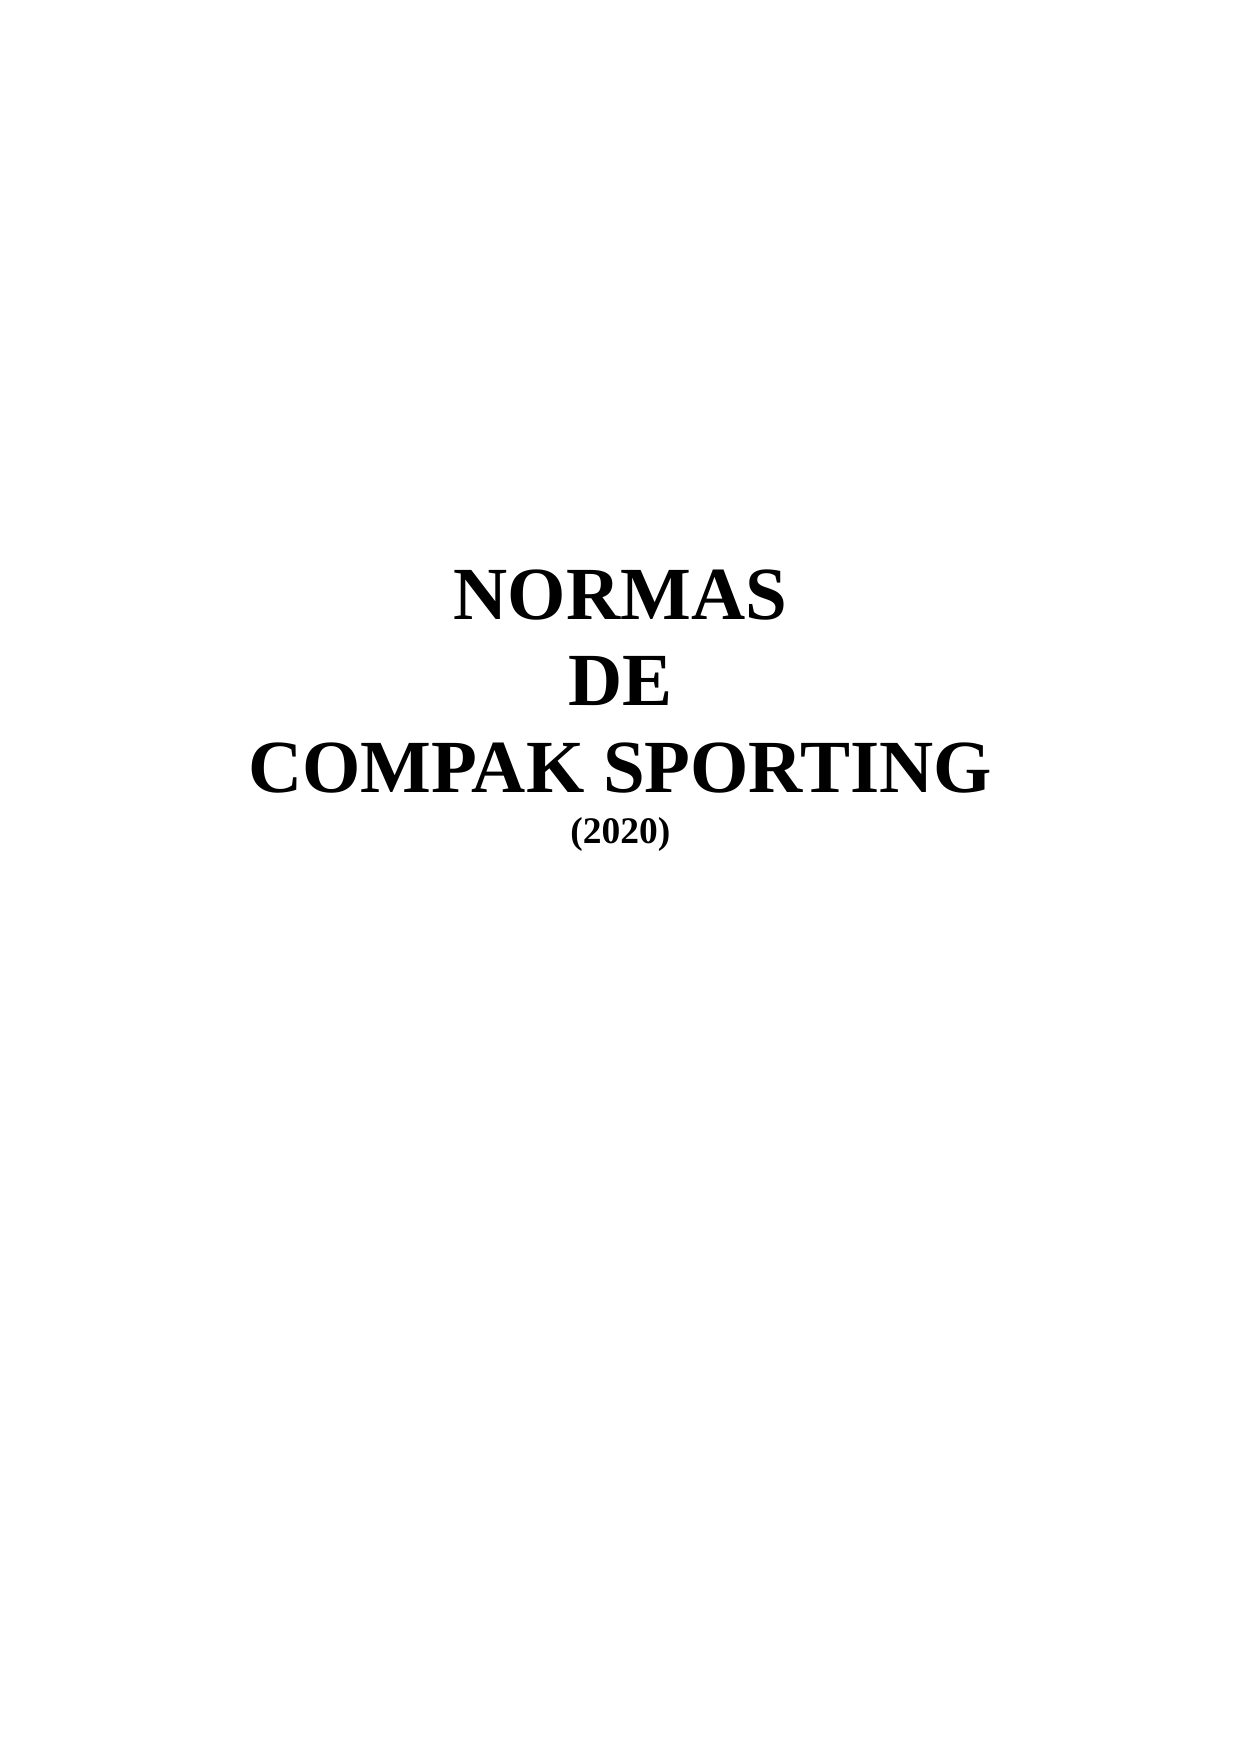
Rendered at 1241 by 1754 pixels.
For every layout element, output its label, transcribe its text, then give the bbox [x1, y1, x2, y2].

text NORMAS [118, 549, 1122, 636]
text COMPAK SPORTING [118, 722, 1122, 808]
text (2020) [118, 808, 1122, 851]
text DE [118, 636, 1122, 722]
